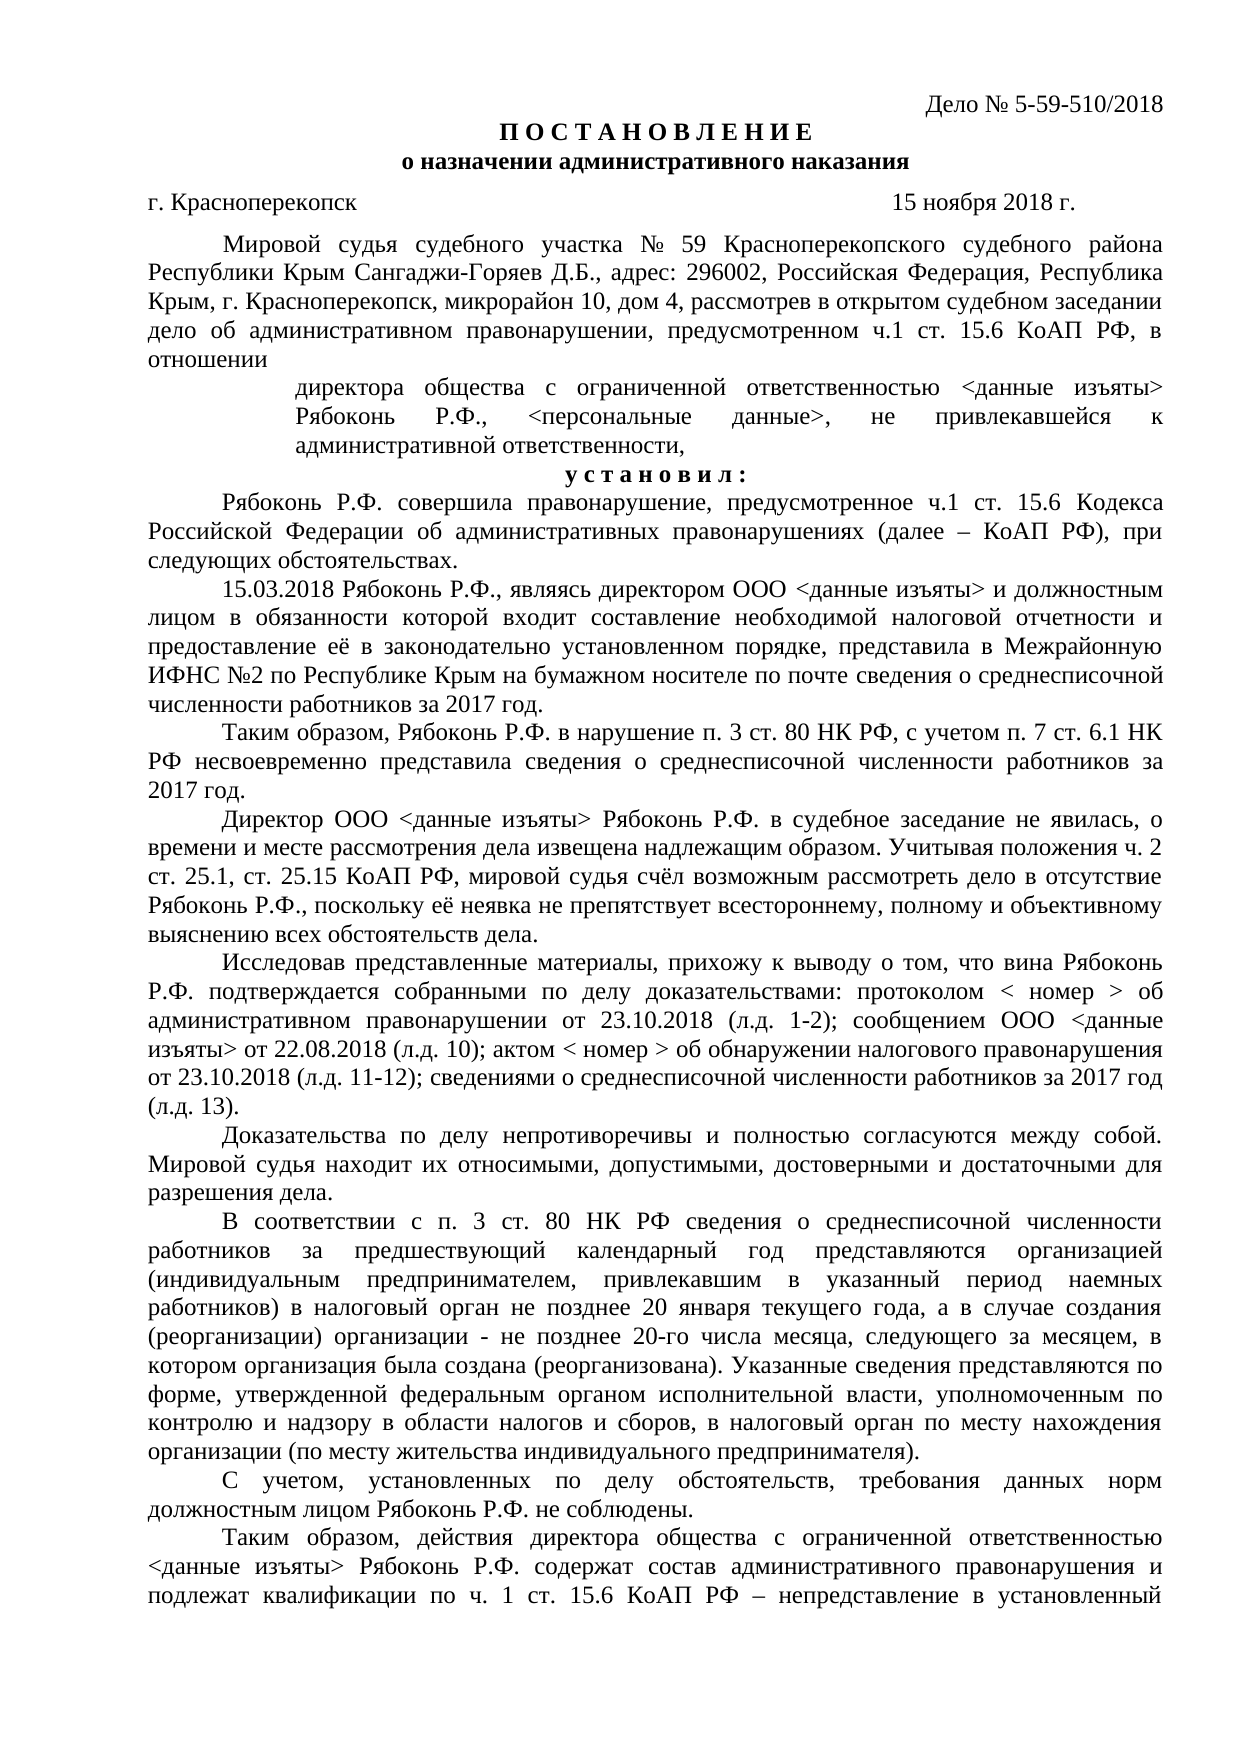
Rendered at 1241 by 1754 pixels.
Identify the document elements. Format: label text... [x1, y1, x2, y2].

text г. Красноперекопск 15 ноября 2018 г. [148, 187, 1163, 216]
text П О С Т А Н О В Л Е Н И Е [148, 117, 1163, 146]
text 15.03.2018 Рябоконь Р.Ф., являясь директором ООО <данные изъяты> и должностным лицом в обязанности которой входит составление необходимой налоговой отчетности и предоставление её в законодательно установленном порядке, представила в Межрайонную ИФНС №2 по Республике Крым на бумажном носителе по почте сведения о среднесписочной численности работников за 2017 год. [148, 574, 1163, 717]
text о назначении административного наказания [148, 146, 1163, 175]
text Мировой судья судебного участка № 59 Красноперекопского судебного района Республики Крым Сангаджи-Горяев Д.Б., адрес: 296002, Российская Федерация, Республика Крым, г. Красноперекопск, микрорайон 10, дом 4, рассмотрев в открытом судебном заседании дело об административном правонарушении, предусмотренном ч.1 ст. 15.6 КоАП РФ, в отношении [148, 229, 1163, 372]
text Рябоконь Р.Ф. совершила правонарушение, предусмотренное ч.1 ст. 15.6 Кодекса Российской Федерации об административных правонарушениях (далее – КоАП РФ), при следующих обстоятельствах. [148, 487, 1163, 574]
text у с т а н о в и л : [148, 459, 1163, 487]
text Директор ООО <данные изъяты> Рябоконь Р.Ф. в судебное заседание не явилась, о времени и месте рассмотрения дела извещена надлежащим образом. Учитывая положения ч. 2 ст. 25.1, ст. 25.15 КоАП РФ, мировой судья счёл возможным рассмотреть дело в отсутствие Рябоконь Р.Ф., поскольку её неявка не препятствует всестороннему, полному и объективному выяснению всех обстоятельств дела. [148, 804, 1163, 947]
text В соответствии с п. 3 ст. 80 НК РФ сведения о среднесписочной численности работников за предшествующий календарный год представляются организацией (индивидуальным предпринимателем, привлекавшим в указанный период наемных работников) в налоговый орган не позднее 20 января текущего года, а в случае создания (реорганизации) организации - не позднее 20-го числа месяца, следующего за месяцем, в котором организация была создана (реорганизована). Указанные сведения представляются по форме, утвержденной федеральным органом исполнительной власти, уполномоченным по контролю и надзору в области налогов и сборов, в налоговый орган по месту нахождения организации (по месту жительства индивидуального предпринимателя). [148, 1206, 1163, 1465]
text Доказательства по делу непротиворечивы и полностью согласуются между собой. Мировой судья находит их относимыми, допустимыми, достоверными и достаточными для разрешения дела. [148, 1120, 1163, 1206]
text Исследовав представленные материалы, прихожу к выводу о том, что вина Рябоконь Р.Ф. подтверждается собранными по делу доказательствами: протоколом < номер > об административном правонарушении от 23.10.2018 (л.д. 1-2); сообщением ООО <данные изъяты> от 22.08.2018 (л.д. 10); актом < номер > об обнаружении налогового правонарушения от 23.10.2018 (л.д. 11-12); сведениями о среднесписочной численности работников за 2017 год (л.д. 13). [148, 947, 1163, 1120]
text Таким образом, Рябоконь Р.Ф. в нарушение п. 3 ст. 80 НК РФ, с учетом п. 7 ст. 6.1 НК РФ несвоевременно представила сведения о среднесписочной численности работников за 2017 год. [148, 717, 1163, 804]
text С учетом, установленных по делу обстоятельств, требования данных норм должностным лицом Рябоконь Р.Ф. не соблюдены. [148, 1465, 1163, 1522]
text директора общества с ограниченной ответственностью <данные изъяты> Рябоконь Р.Ф., <персональные данные>, не привлекавшейся к административной ответственности, [295, 372, 1163, 459]
text Дело № 5-59-510/2018 [148, 89, 1163, 117]
